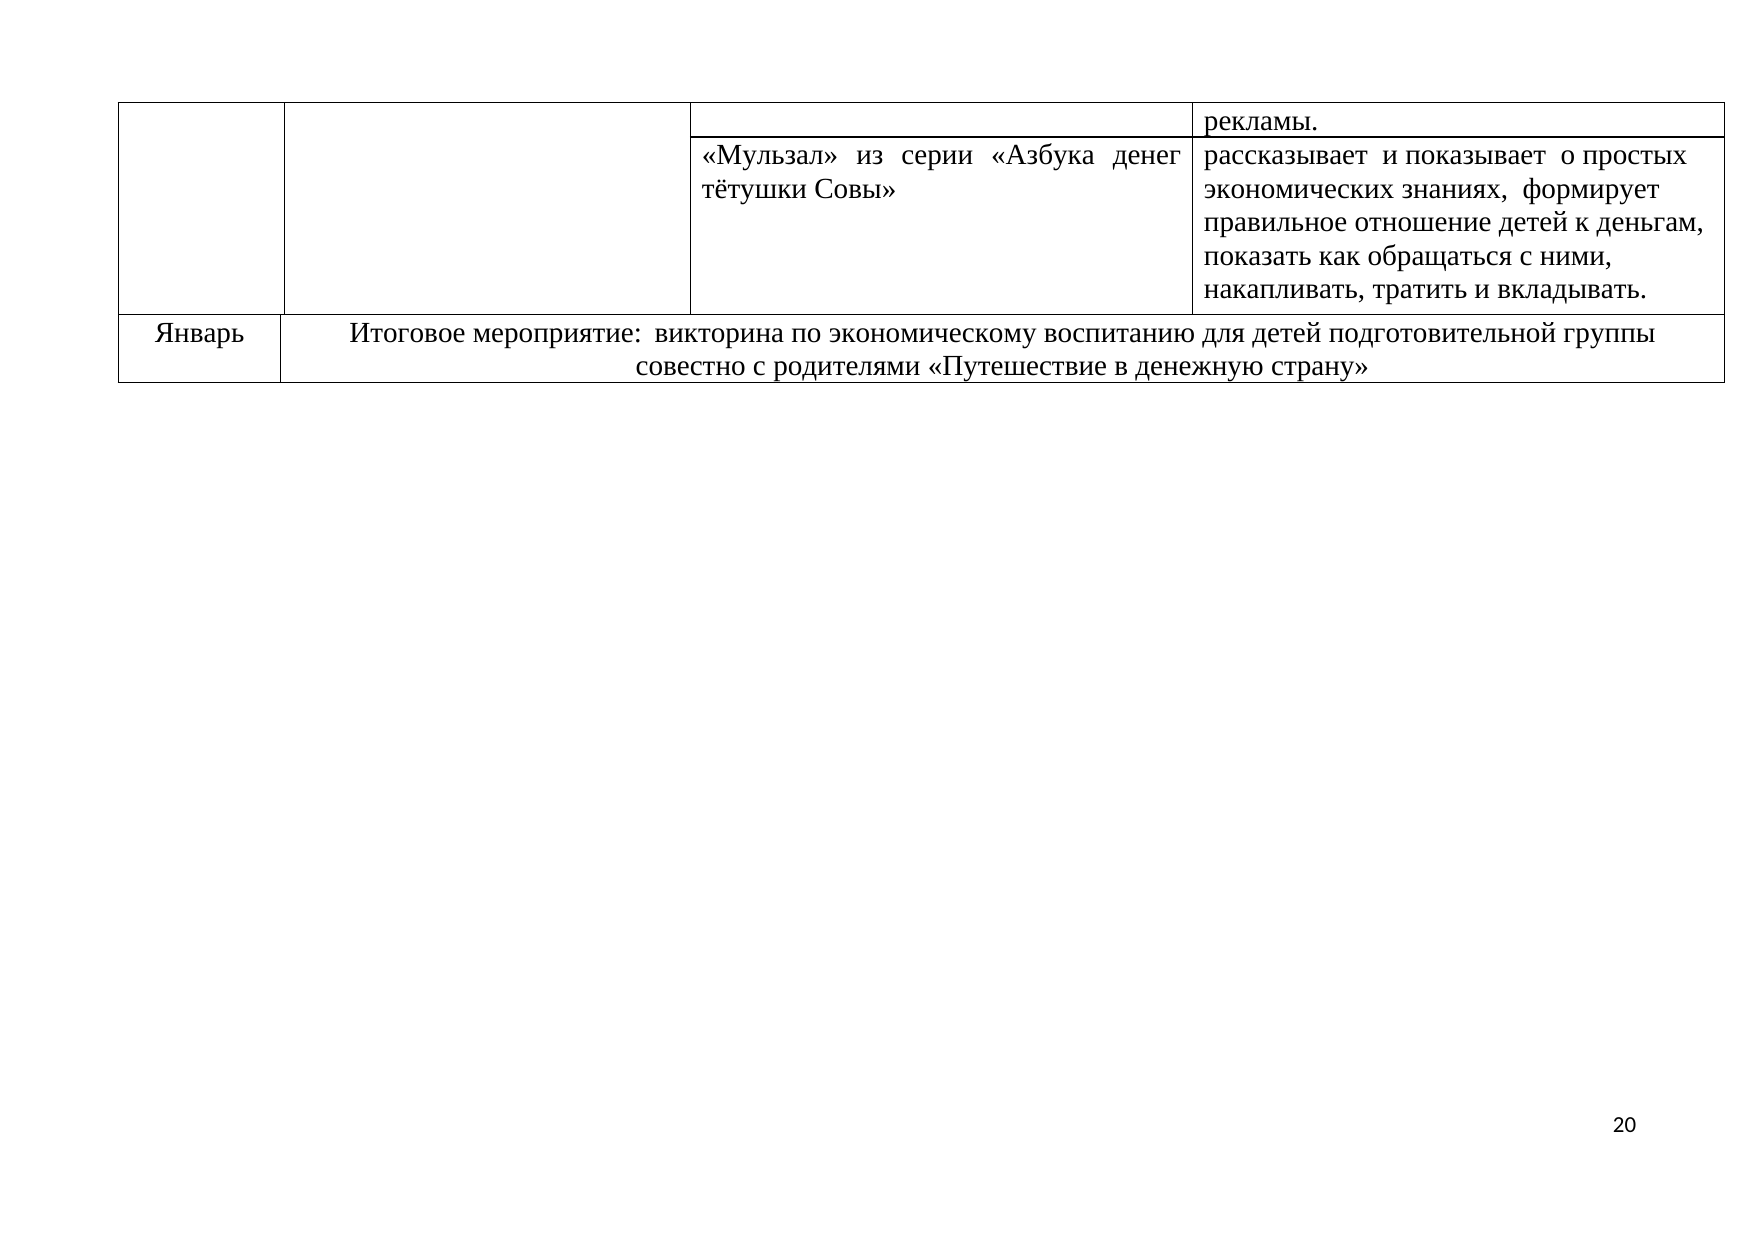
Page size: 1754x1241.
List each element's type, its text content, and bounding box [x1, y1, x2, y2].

table_cell Итоговое мероприятие: викторина по экономическому воспитанию для детей подготовительной группы совестно с родителями «Путешествие в денежную страну» [281, 315, 1724, 382]
table_cell рассказывает и показывает о простых экономических знаниях, формирует правильное отношение детей к деньгам, показать как обращаться с ними, накапливать, тратить и вкладывать. [1193, 138, 1724, 314]
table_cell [691, 103, 1192, 136]
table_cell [1193, 103, 1724, 136]
table_cell Январь [119, 315, 280, 382]
table_cell «Мульзал» из серии «Азбука денег тётушки Совы» [691, 138, 1192, 314]
